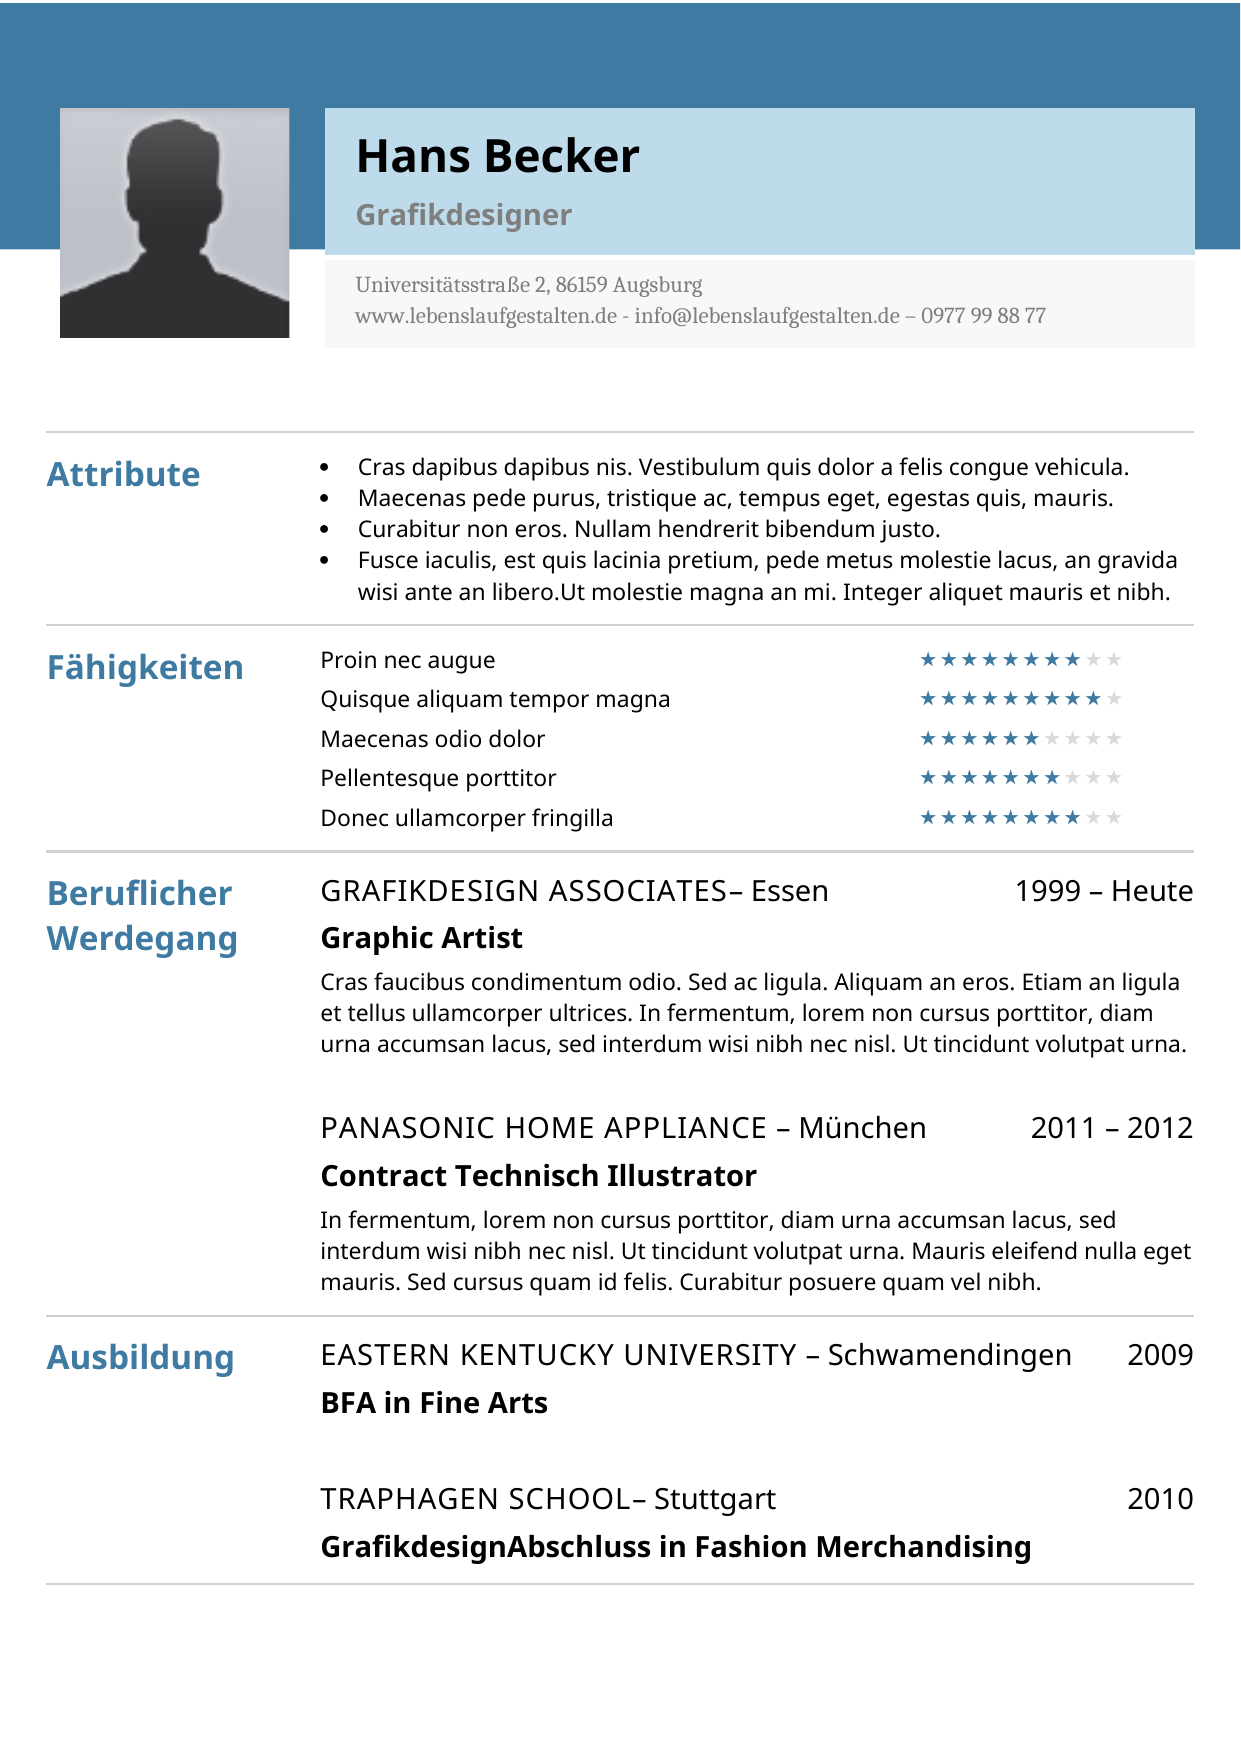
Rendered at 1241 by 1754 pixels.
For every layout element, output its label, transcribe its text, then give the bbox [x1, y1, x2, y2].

table_cell Ausbildung [46, 1317, 320, 1583]
table_cell Proin nec augue Quisque aliquam tempor magna Maecenas odio dolor Pellentesque porttitor Donec ullamcorper fringilla [320, 626, 1194, 850]
table_header Cras dapibus dapibus nis. Vestibulum quis dolor a felis congue vehicula. Maecenas pede purus, tristique ac, tempus eget, egestas quis, mauris. Curabitur non eros. Nullam hendrerit bibendum justo. Fusce iaculis, est quis lacinia pretium, pede metus molestie lacus, an gravida wisi ante an libero.Ut molestie magna an mi. Integer aliquet mauris et nibh. [320, 433, 1194, 624]
table_header Attribute [46, 433, 320, 624]
table_cell Fähigkeiten [46, 626, 320, 850]
picture [60, 108, 290, 338]
table_cell Grafikdesign Associates– Essen 1999 – Heute Graphic Artist Cras faucibus condimentum odio. Sed ac ligula. Aliquam an eros. Etiam an ligula et tellus ullamcorper ultrices. In fermentum, lorem non cursus porttitor, diam urna accumsan lacus, sed interdum wisi nibh nec nisl. Ut tincidunt volutpat urna. Panasonic Home Appliance – München 2011 – 2012 Contract Technisch Illustrator In fermentum, lorem non cursus porttitor, diam urna accumsan lacus, sed interdum wisi nibh nec nisl. Ut tincidunt volutpat urna. Mauris eleifend nulla eget mauris. Sed cursus quam id felis. Curabitur posuere quam vel nibh. [320, 853, 1194, 1314]
table_cell Beruflicher Werdegang [46, 853, 320, 1314]
table_cell Eastern Kentucky University – Schwamendingen 2009 BFA in Fine Arts Traphagen School– Stuttgart 2010 GrafikdesignAbschluss in Fashion Merchandising [320, 1317, 1194, 1583]
